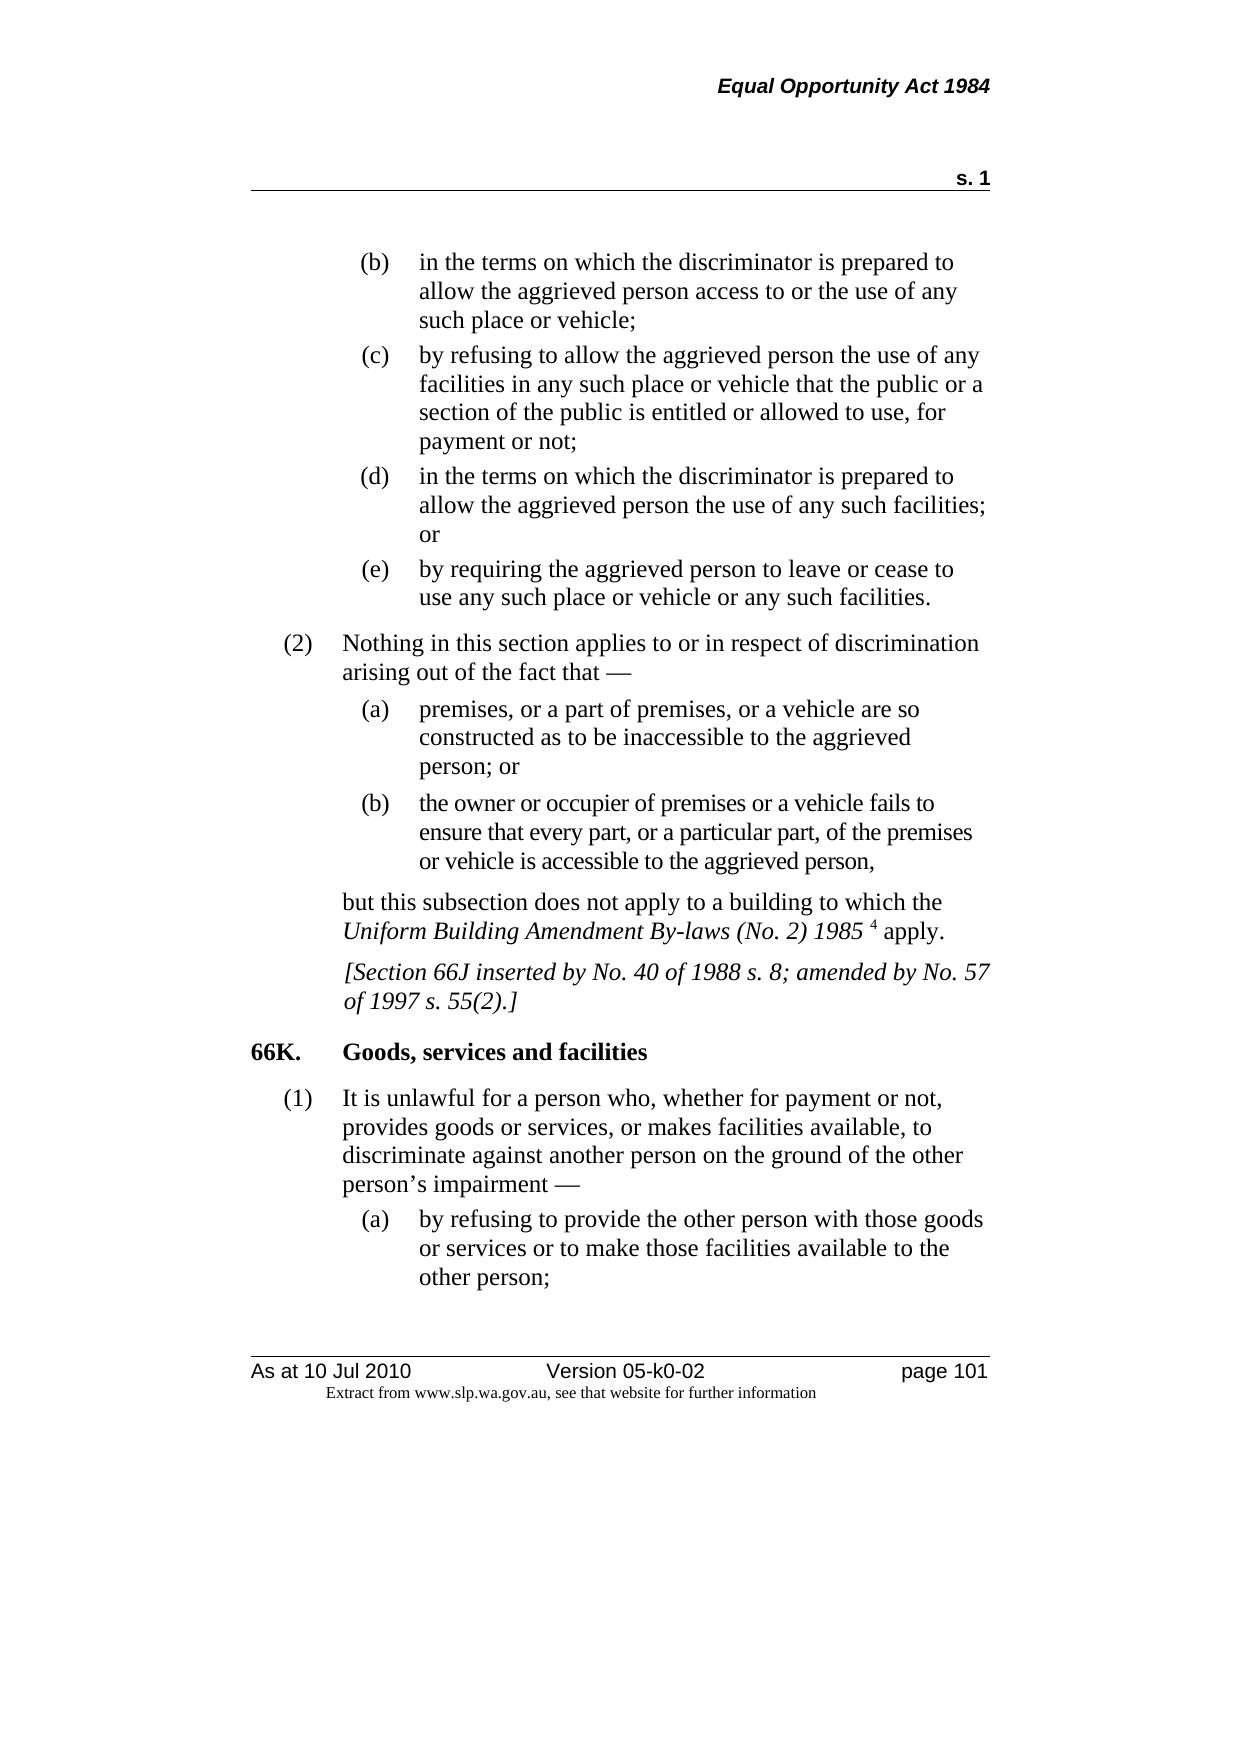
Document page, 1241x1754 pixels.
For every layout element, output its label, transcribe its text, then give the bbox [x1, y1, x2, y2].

text but this subsection does not apply to a building to which the Uniform Building Amendment By-laws (No. 2) 1985 4 apply. [251, 887, 990, 944]
text (b) the owner or occupier of premises or a vehicle fails to ensure that every part, or a particular part, of the premises or vehicle is accessible to the aggrieved person, [251, 788, 990, 874]
text (d) in the terms on which the discriminator is prepared to allow the aggrieved person the use of any such facilities; or [251, 461, 990, 547]
text (a) by refusing to provide the other person with those goods or services or to make those facilities available to the other person; [251, 1204, 990, 1290]
text (a) premises, or a part of premises, or a vehicle are so constructed as to be inaccessible to the aggrieved person; or [251, 694, 990, 780]
text [Section 66J inserted by No. 40 of 1988 s. 8; amended by No. 57 of 1997 s. 55(2).] [251, 957, 990, 1014]
text (b) in the terms on which the discriminator is prepared to allow the aggrieved person access to or the use of any such place or vehicle; [251, 247, 990, 334]
text (1) It is unlawful for a person who, whether for payment or not, provides goods or services, or makes facilities available, to discriminate against another person on the ground of the other person’s impairment — [251, 1083, 990, 1198]
text (2) Nothing in this section applies to or in respect of discrimination arising out of the fact that — [251, 628, 990, 685]
text (c) by refusing to allow the aggrieved person the use of any facilities in any such place or vehicle that the public or a section of the public is entitled or allowed to use, for payment or not; [251, 340, 990, 455]
subtitle 66K. Goods, services and facilities [251, 1037, 990, 1066]
text (e) by requiring the aggrieved person to leave or cease to use any such place or vehicle or any such facilities. [251, 554, 990, 611]
